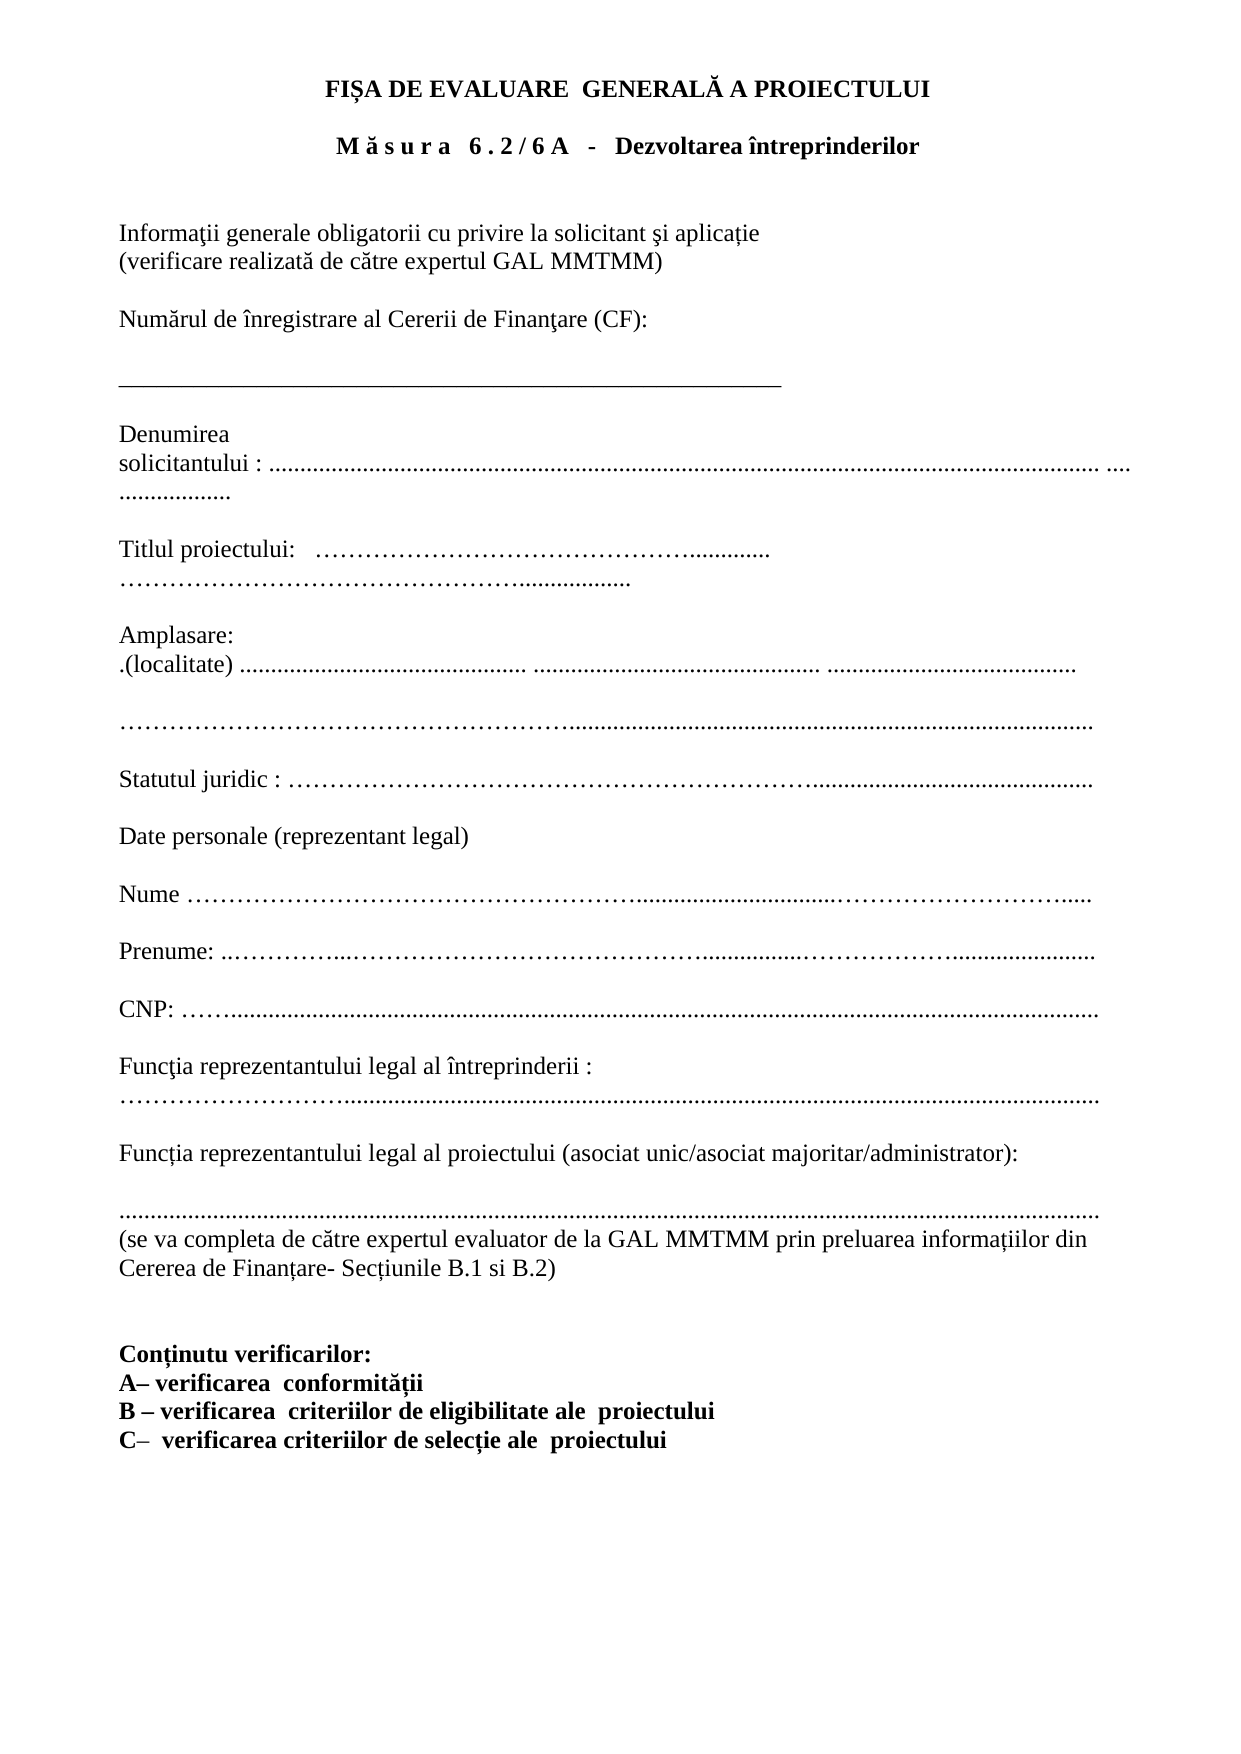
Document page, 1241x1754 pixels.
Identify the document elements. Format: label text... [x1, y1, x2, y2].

text Funcția reprezentantului legal al proiectului (asociat unic/asociat majoritar/administrator): [118, 1138, 1137, 1166]
text .(localitate) .............................................. .............................................. ........................................ [118, 649, 1137, 678]
text C– verificarea criteriilor de selecție ale proiectului [118, 1425, 1137, 1454]
text Date personale (reprezentant legal) [118, 821, 1137, 850]
text Prenume: ..…………...……………………………………................………………....................... [118, 936, 1137, 965]
text ……………………………………………….................................................................................... [118, 706, 1137, 735]
text Statutul juridic : ………………………………………………………............................................. [118, 764, 1137, 793]
text Conținutu verificarilor: [118, 1339, 1137, 1368]
text Nume ………………………………………………................................………………………..... [118, 879, 1137, 908]
text Măsura 6.2/6A - Dezvoltarea întreprinderilor [118, 131, 1137, 160]
text B – verificarea criteriilor de eligibilitate ale proiectului [118, 1396, 1137, 1425]
text _____________________________________________________ [118, 361, 1137, 390]
text CNP: ……........................................................................................................................................... [118, 994, 1137, 1023]
text (verificare realizată de către expertul GAL MMTMM) [118, 246, 1137, 275]
text Titlul proiectului: ……………………………………….............………………………………………….................. [118, 534, 1137, 591]
text A– verificarea conformității [118, 1368, 1137, 1396]
text (se va completa de către expertul evaluator de la GAL MMTMM prin preluarea informațiilor din Cererea de Finanțare- Secțiunile B.1 si B.2) [118, 1224, 1137, 1281]
text Amplasare: [118, 620, 1137, 649]
text ............................................................................................................................................................. [118, 1195, 1137, 1224]
text Funcţia reprezentantului legal al întreprinderii : ………………………......................................................................................................................... [118, 1051, 1137, 1109]
text Denumirea solicitantului : ..................................................................................................................................... ...................... [118, 419, 1137, 505]
text FIȘA DE EVALUARE GENERALĂ A PROIECTULUI [118, 74, 1137, 103]
text Informaţii generale obligatorii cu privire la solicitant şi aplicație [118, 218, 1137, 246]
text Numărul de înregistrare al Cererii de Finanţare (CF): [118, 304, 1137, 333]
